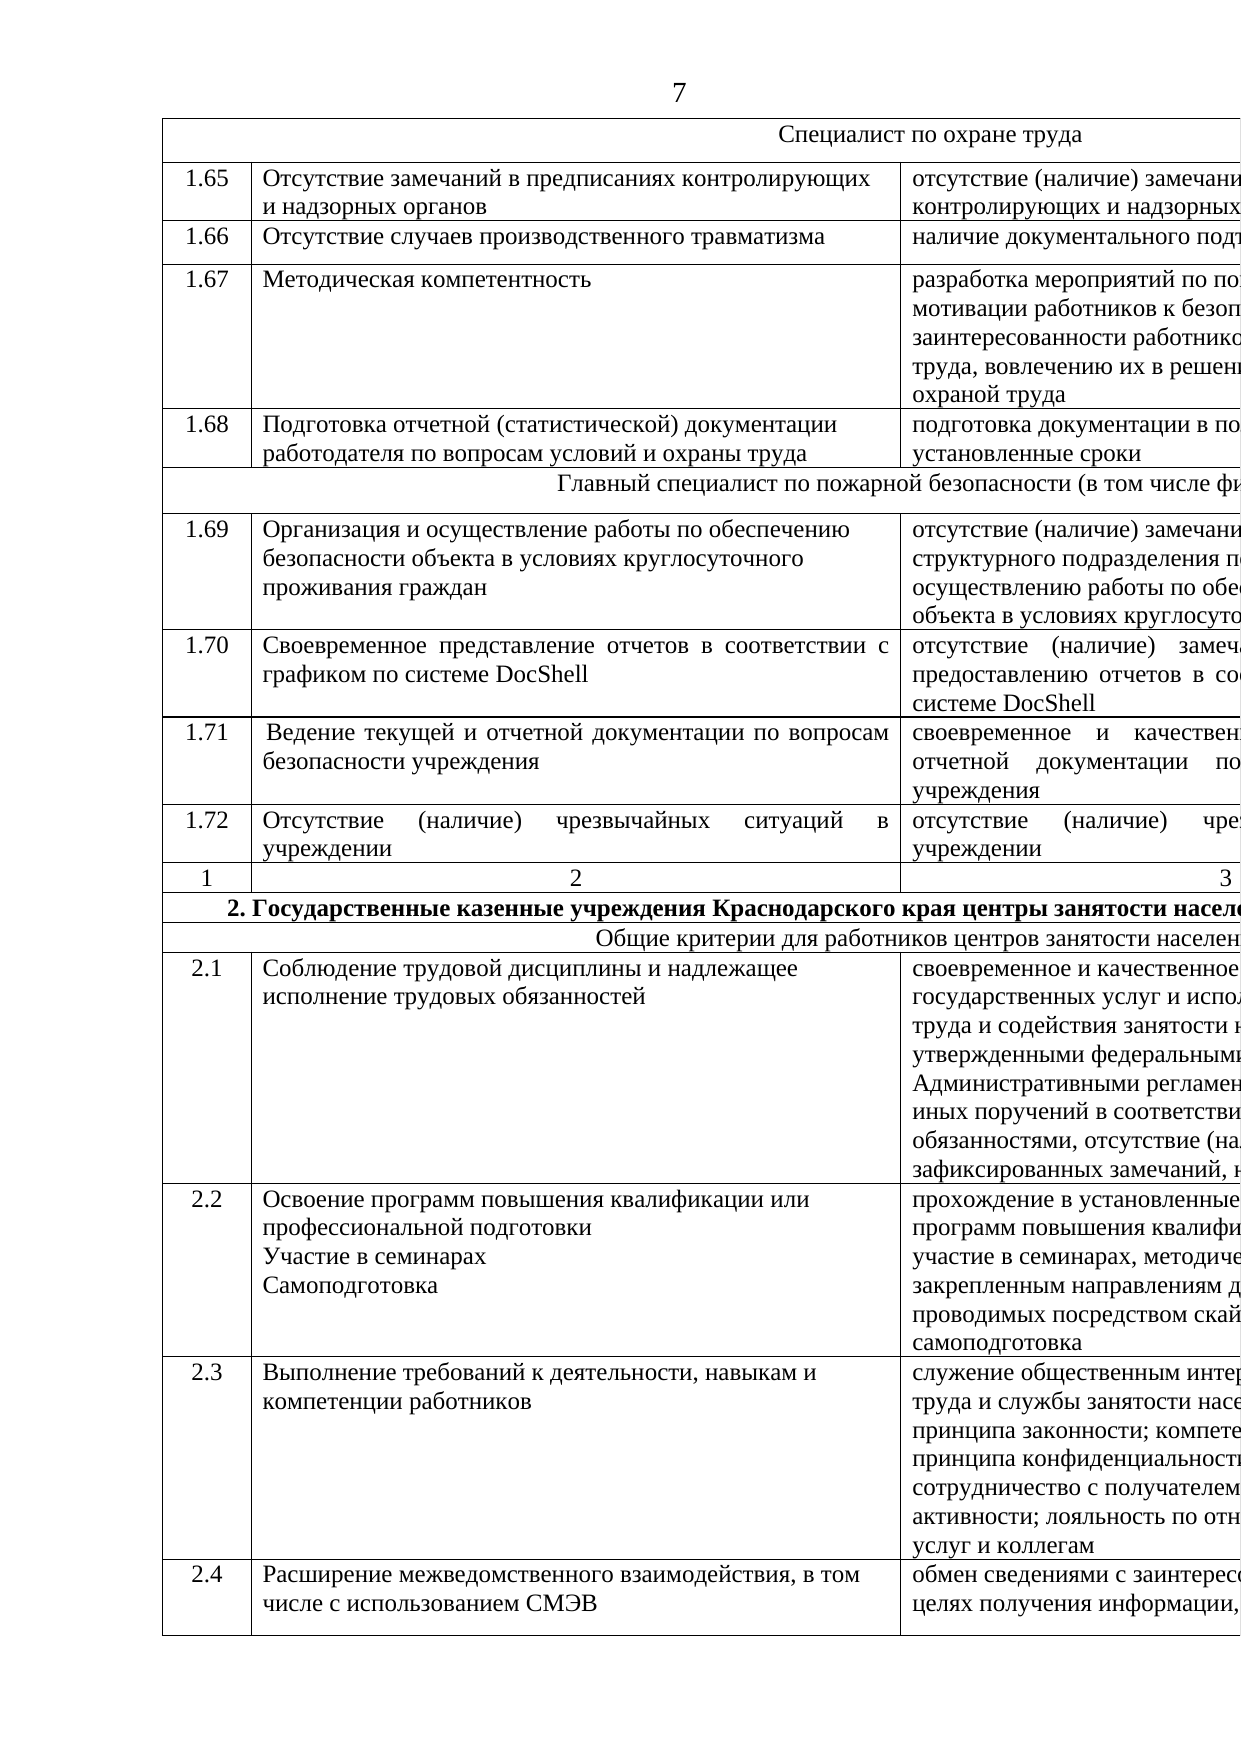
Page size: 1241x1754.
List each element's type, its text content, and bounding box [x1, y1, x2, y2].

table_cell 1.66 [163, 221, 251, 263]
table_cell 2 [252, 863, 900, 892]
table_cell отсутствие (наличие) чрезвычайных ситуаций в учреждении [901, 805, 1240, 862]
table_cell 1.68 [163, 409, 251, 467]
table_cell разработка мероприятий по повышению уровня мотивации работников к безопасному труду, заинтересованности работников в улучшении условий труда, вовлечению их в решение вопросов, связанных с охраной труда [901, 265, 1240, 408]
table_cell 1.71 [163, 718, 251, 804]
table_cell Отсутствие случаев производственного травматизма [252, 221, 900, 263]
table_cell 1.72 [163, 805, 251, 862]
table_cell своевременное и качественное ведение текущей и отчетной документации по вопросам безопасности учреждения [901, 718, 1240, 804]
table_cell 2. Государственные казенные учреждения Краснодарского края центры занятости населения муниципальных образований [163, 893, 1240, 922]
table_cell наличие документального подтверждения [901, 221, 1240, 263]
table_cell Организация и осуществление работы по обеспечению безопасности объекта в условиях круглосуточного проживания граждан [252, 514, 900, 629]
table_cell своевременное и качественное предоставление государственных услуг и исполнения функций в области труда и содействия занятости населения в соответствии с утвержденными федеральными стандартами и Административными регламентами, а также выполнение иных поручений в соответствии с должностными обязанностями, отсутствие (наличие) официально зафиксированных замечаний, нарушений сроков и т.п. [901, 953, 1240, 1183]
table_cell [901, 1560, 1240, 1635]
table_cell 2.2 [163, 1184, 251, 1356]
table_cell Подготовка отчетной (статистической) документации работодателя по вопросам условий и охраны труда [252, 409, 900, 467]
table_cell отсутствие (наличие) замечаний по своевременному предоставлению отчетов в соответствии с графиком (по системе DocShell [901, 630, 1240, 716]
table_cell 1.65 [163, 163, 251, 220]
table_cell 2.1 [163, 953, 251, 1183]
table_cell 1.69 [163, 514, 251, 629]
table_cell Главный специалист по пожарной безопасности (в том числе филиал) [163, 468, 1240, 513]
table_cell Общие критерии для работников центров занятости населения [163, 923, 1240, 952]
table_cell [252, 1560, 900, 1635]
table_cell отсутствие (наличие) замечаний от руководителя структурного подразделения по организации и осуществлению работы по обеспечению безопасности объекта в условиях круглосуточного проживания граждан [901, 514, 1240, 629]
table_cell 2.4 [163, 1560, 251, 1635]
table_cell Отсутствие (наличие) чрезвычайных ситуаций в учреждении [252, 805, 900, 862]
table_cell служение общественным интересам, интересам органов труда и службы занятости населения; соблюдение принципа законности; компетентность; соблюдение принципа конфиденциальности; равноправное сотрудничество с получателем услуг, поддержка его активности; лояльность по отношению к получателям услуг и коллегам [901, 1357, 1240, 1558]
table_cell Специалист по охране труда [163, 119, 1240, 162]
table_cell 1.67 [163, 265, 251, 408]
table_cell отсутствие (наличие) замечаний в предписаниях контролирующих и надзорных органов [901, 163, 1240, 220]
table_cell подготовка документации в полном объеме в установленные сроки [901, 409, 1240, 467]
table_cell Выполнение требований к деятельности, навыкам и компетенции работников [252, 1357, 900, 1558]
table_cell Отсутствие замечаний в предписаниях контролирующих и надзорных органов [252, 163, 900, 220]
table_cell 1.70 [163, 630, 251, 716]
table_cell 1 [163, 863, 251, 892]
table_cell Ведение текущей и отчетной документации по вопросам безопасности учреждения [252, 718, 900, 804]
table_cell 2.3 [163, 1357, 251, 1558]
table_cell 3 [901, 863, 1240, 892]
table_cell Освоение программ повышения квалификации или профессиональной подготовки Участие в семинарах Самоподготовка [252, 1184, 900, 1356]
table_cell Методическая компетентность [252, 265, 900, 408]
table_cell прохождение в установленные сроки курсов или программ повышения квалификации (не менее 16 часов); участие в семинарах, методических занятиях по закрепленным направлениям деятельности, в том числе проводимых посредством скайп-связи; самоподготовка [901, 1184, 1240, 1356]
table_cell Соблюдение трудовой дисциплины и надлежащее исполнение трудовых обязанностей [252, 953, 900, 1183]
table_cell Своевременное представление отчетов в соответствии с графиком по системе DocShell [252, 630, 900, 716]
